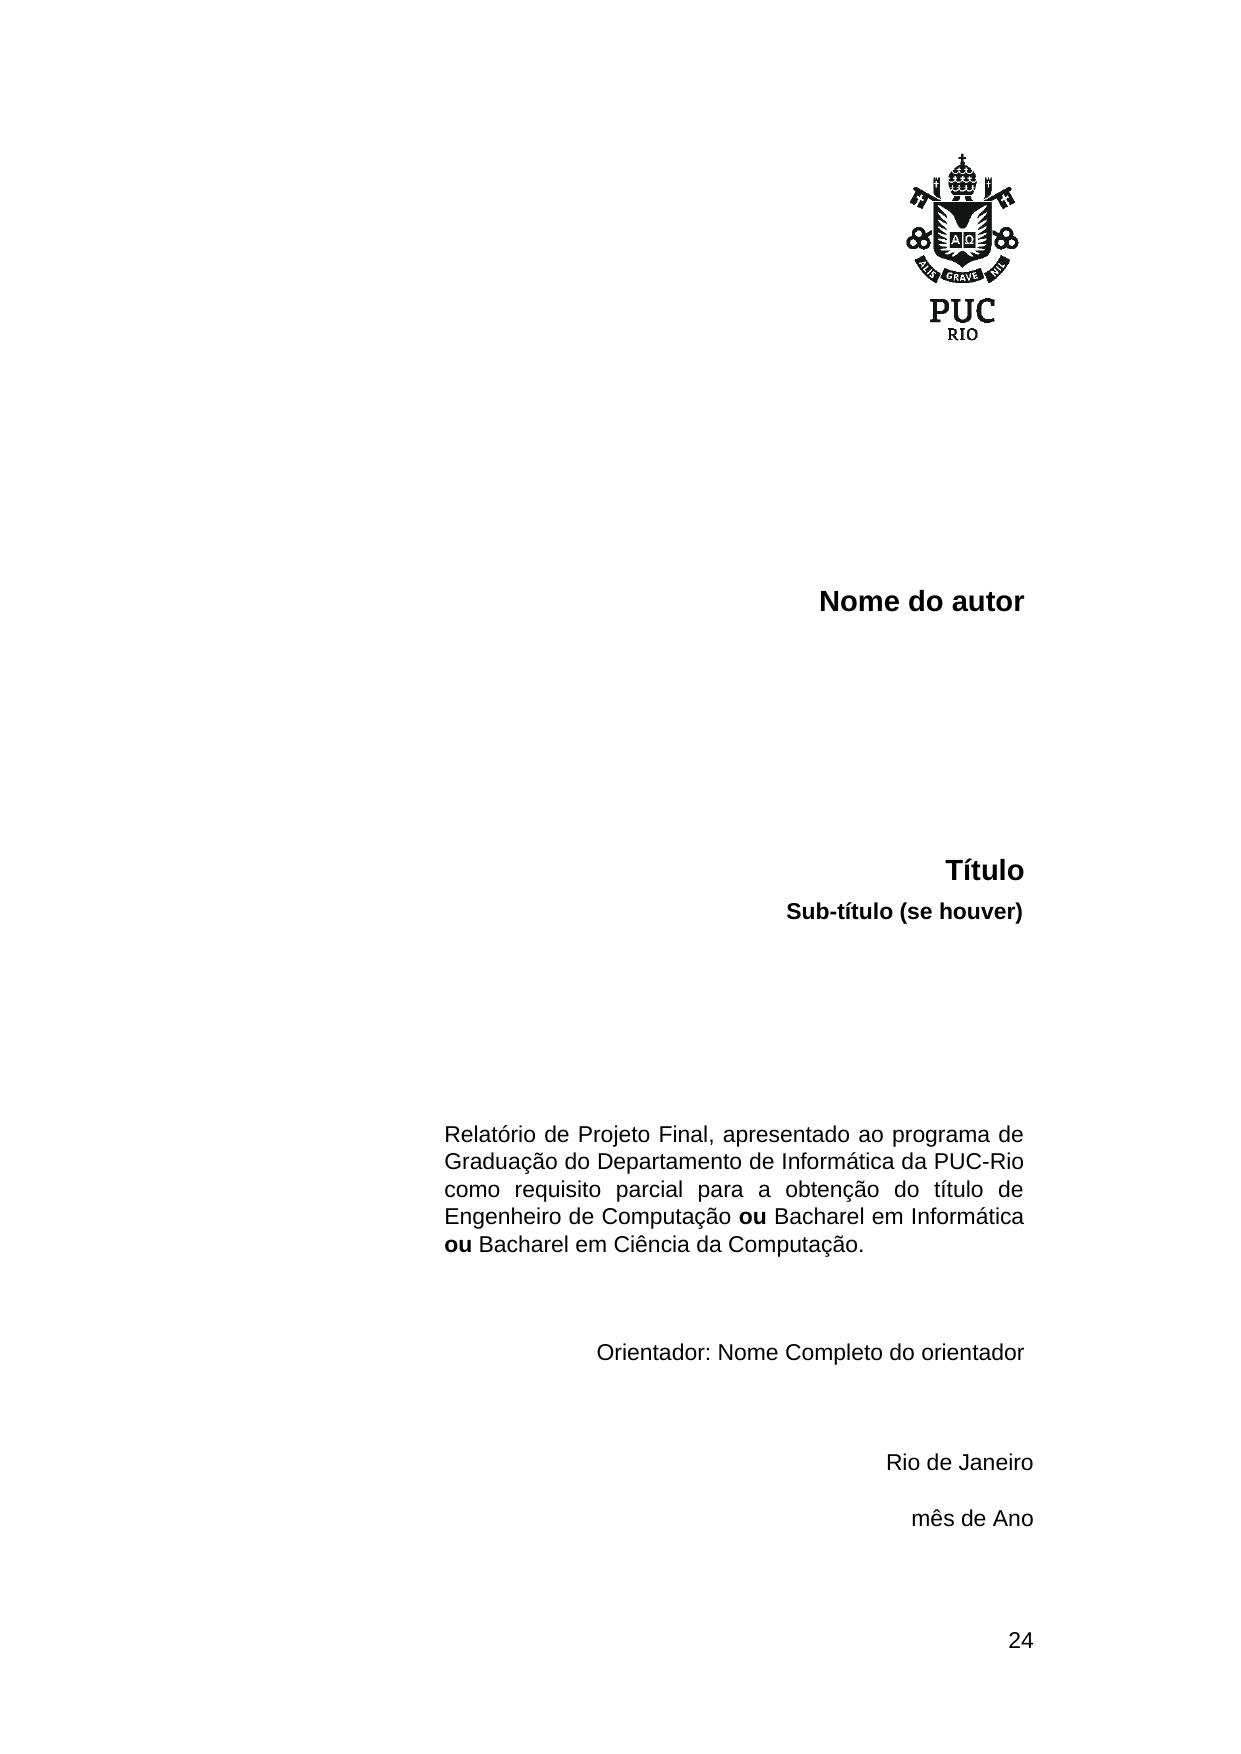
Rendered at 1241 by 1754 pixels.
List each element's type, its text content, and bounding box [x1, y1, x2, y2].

picture [892, 147, 1032, 354]
text Título [207, 853, 1024, 887]
text Orientador: Nome Completo do orientador [207, 1339, 1024, 1366]
text Rio de Janeiro [207, 1449, 1033, 1475]
text Sub-título (se houver) [207, 898, 1023, 924]
text mês de Ano [207, 1505, 1033, 1531]
text Relatório de Projeto Final, apresentado ao programa de Graduação do Departamento de Informática da PUC-Rio como requisito parcial para a obtenção do título de Engenheiro de Computação ou Bacharel em Informática ou Bacharel em Ciência da Computação. [444, 1121, 1024, 1257]
text Nome do autor [207, 584, 1024, 617]
